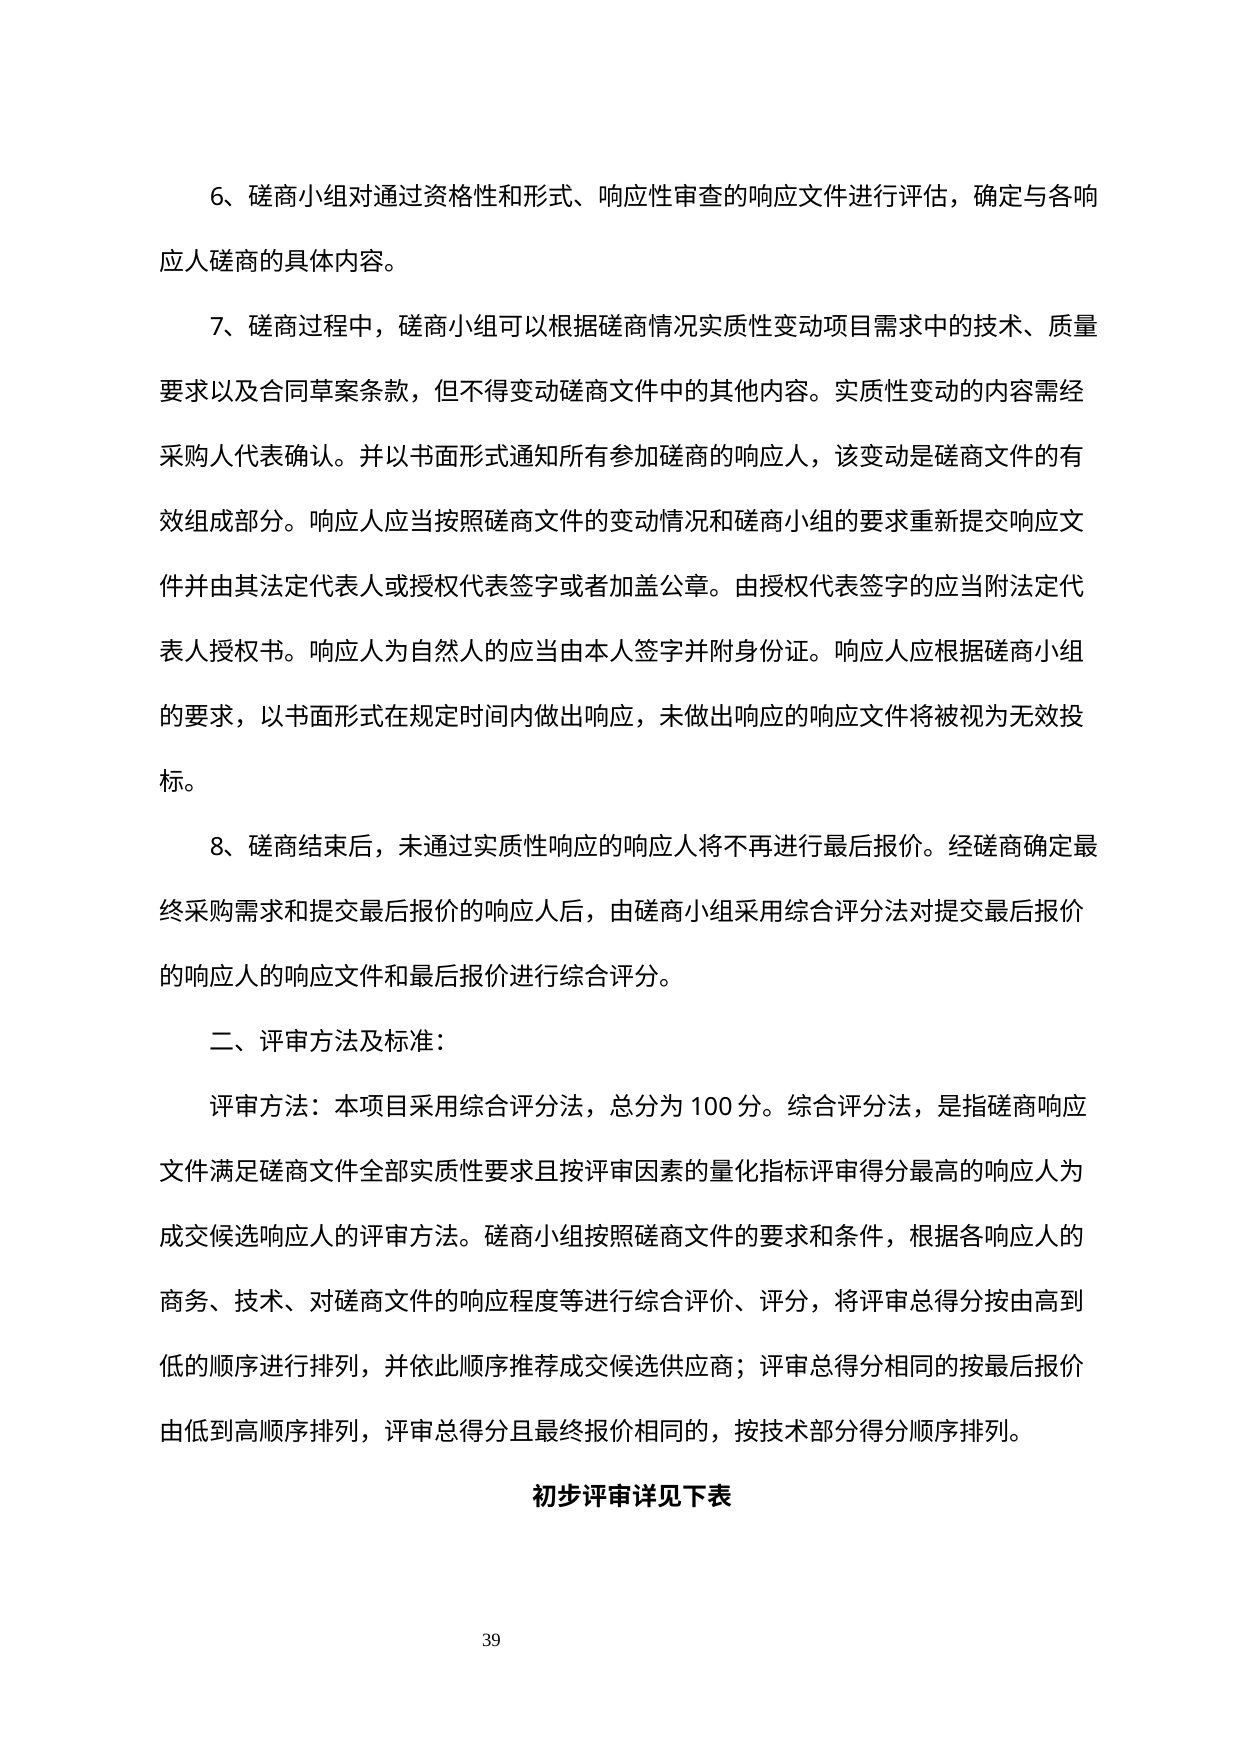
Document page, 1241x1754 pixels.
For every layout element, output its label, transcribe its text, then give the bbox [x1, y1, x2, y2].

text 7、磋商过程中，磋商小组可以根据磋商情况实质性变动项目需求中的技术、质量要求以及合同草案条款，但不得变动磋商文件中的其他内容。实质性变动的内容需经采购人代表确认。并以书面形式通知所有参加磋商的响应人，该变动是磋商文件的有效组成部分。响应人应当按照磋商文件的变动情况和磋商小组的要求重新提交响应文件并由其法定代表人或授权代表签字或者加盖公章。由授权代表签字的应当附法定代表人授权书。响应人为自然人的应当由本人签字并附身份证。响应人应根据磋商小组的要求，以书面形式在规定时间内做出响应，未做出响应的响应文件将被视为无效投标。 [159, 292, 1104, 812]
text 6、磋商小组对通过资格性和形式、响应性审查的响应文件进行评估，确定与各响应人磋商的具体内容。 [159, 162, 1104, 292]
text 初步评审详见下表 [159, 1462, 1104, 1527]
text 评审方法：本项目采用综合评分法，总分为100分。综合评分法，是指磋商响应文件满足磋商文件全部实质性要求且按评审因素的量化指标评审得分最高的响应人为成交候选响应人的评审方法。磋商小组按照磋商文件的要求和条件，根据各响应人的商务、技术、对磋商文件的响应程度等进行综合评价、评分，将评审总得分按由高到低的顺序进行排列，并依此顺序推荐成交候选供应商；评审总得分相同的按最后报价由低到高顺序排列，评审总得分且最终报价相同的，按技术部分得分顺序排列。 [159, 1072, 1104, 1462]
text 二、评审方法及标准： [159, 1007, 1104, 1072]
text 8、磋商结束后，未通过实质性响应的响应人将不再进行最后报价。经磋商确定最终采购需求和提交最后报价的响应人后，由磋商小组采用综合评分法对提交最后报价的响应人的响应文件和最后报价进行综合评分。 [159, 812, 1104, 1007]
